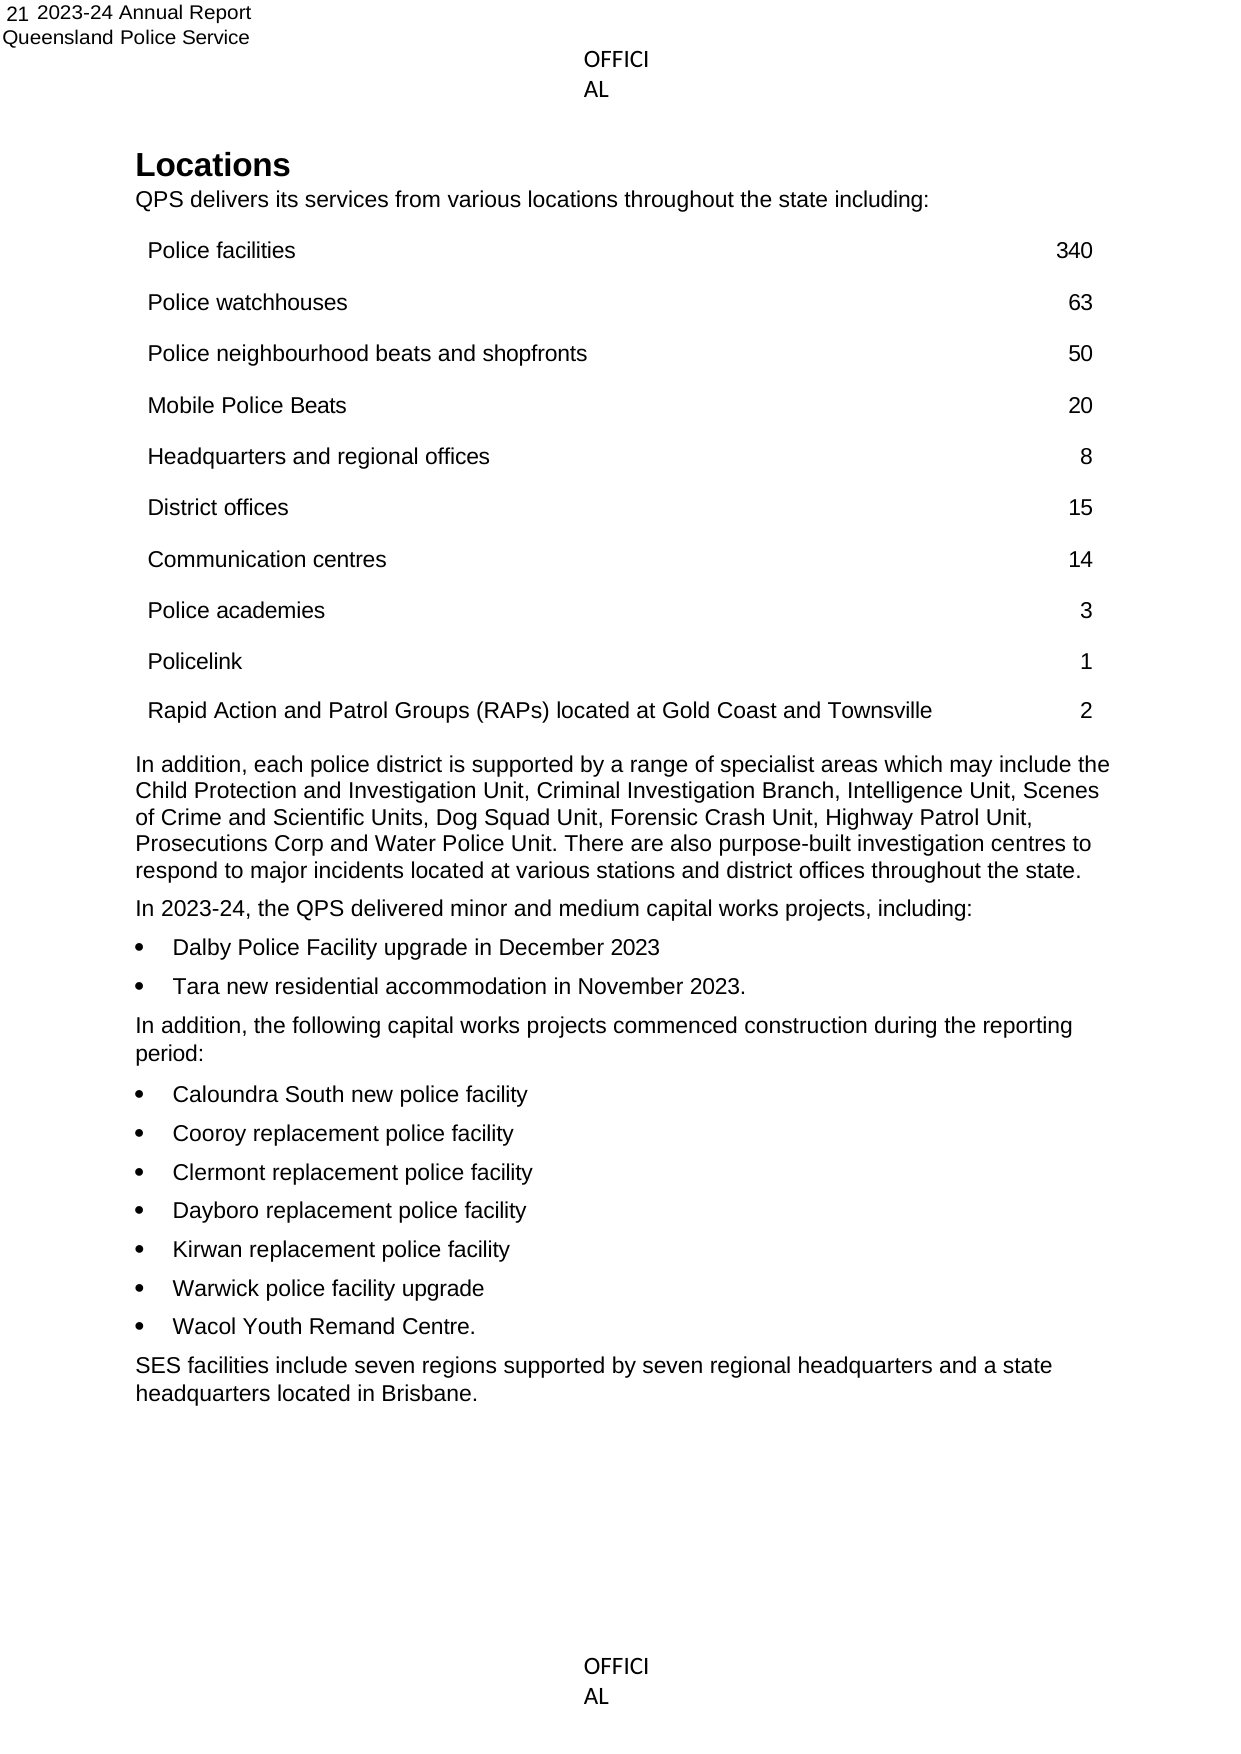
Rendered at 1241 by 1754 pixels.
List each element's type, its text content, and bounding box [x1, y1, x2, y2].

subtitle Locations [135, 145, 1167, 183]
table_cell 1 [993, 636, 1098, 687]
table_cell 50 [993, 328, 1098, 379]
table_cell Policelink [142, 636, 992, 687]
table_cell Police neighbourhood beats and shopfronts [142, 328, 992, 379]
table_cell Police academies [142, 585, 992, 636]
list Wacol Youth Remand Centre. [135, 1313, 1167, 1339]
list Clermont replacement police facility [135, 1158, 1167, 1185]
list Dalby Police Facility upgrade in December 2023 [135, 934, 1167, 961]
table_cell 3 [993, 585, 1098, 636]
list Kirwan replacement police facility [135, 1236, 1167, 1262]
table_cell 2 [993, 687, 1098, 726]
list Tara new residential accommodation in November 2023. [135, 973, 1167, 999]
text QPS delivers its services from various locations throughout the state including: [135, 186, 1167, 213]
table_cell Rapid Action and Patrol Groups (RAPs) located at Gold Coast and Townsville [142, 687, 992, 726]
table_cell 15 [993, 482, 1098, 533]
text SES facilities include seven regions supported by seven regional headquarters and a state headquarters located in Brisbane. [135, 1352, 1167, 1407]
table_cell Communication centres [142, 534, 992, 585]
table_cell 8 [993, 431, 1098, 482]
text In addition, the following capital works projects commenced construction during the reporting period: [135, 1012, 1116, 1067]
table_header Police facilities [142, 239, 992, 277]
table_cell Mobile Police Beats [142, 380, 992, 431]
table_cell Police watchhouses [142, 277, 992, 328]
table_header 340 [993, 239, 1098, 277]
table_cell 20 [993, 380, 1098, 431]
table_cell Headquarters and regional offices [142, 431, 992, 482]
list Cooroy replacement police facility [135, 1120, 1167, 1146]
table_cell District offices [142, 482, 992, 533]
text In 2023-24, the QPS delivered minor and medium capital works projects, including: [135, 895, 1167, 922]
list Caloundra South new police facility [135, 1081, 1167, 1107]
list Warwick police facility upgrade [135, 1274, 1167, 1301]
table_cell 63 [993, 277, 1098, 328]
table_cell 14 [993, 534, 1098, 585]
list Dayboro replacement police facility [135, 1197, 1167, 1224]
text In addition, each police district is supported by a range of specialist areas which may include the Child Protection and Investigation Unit, Criminal Investigation Branch, Intelligence Unit, Scenes of Crime and Scientific Units, Dog Squad Unit, Forensic Crash Unit, Highway Patrol Unit, Prosecutions Corp and Water Police Unit. There are also purpose-built investigation centres to respond to major incidents located at various stations and district offices throughout the state. [135, 751, 1116, 883]
